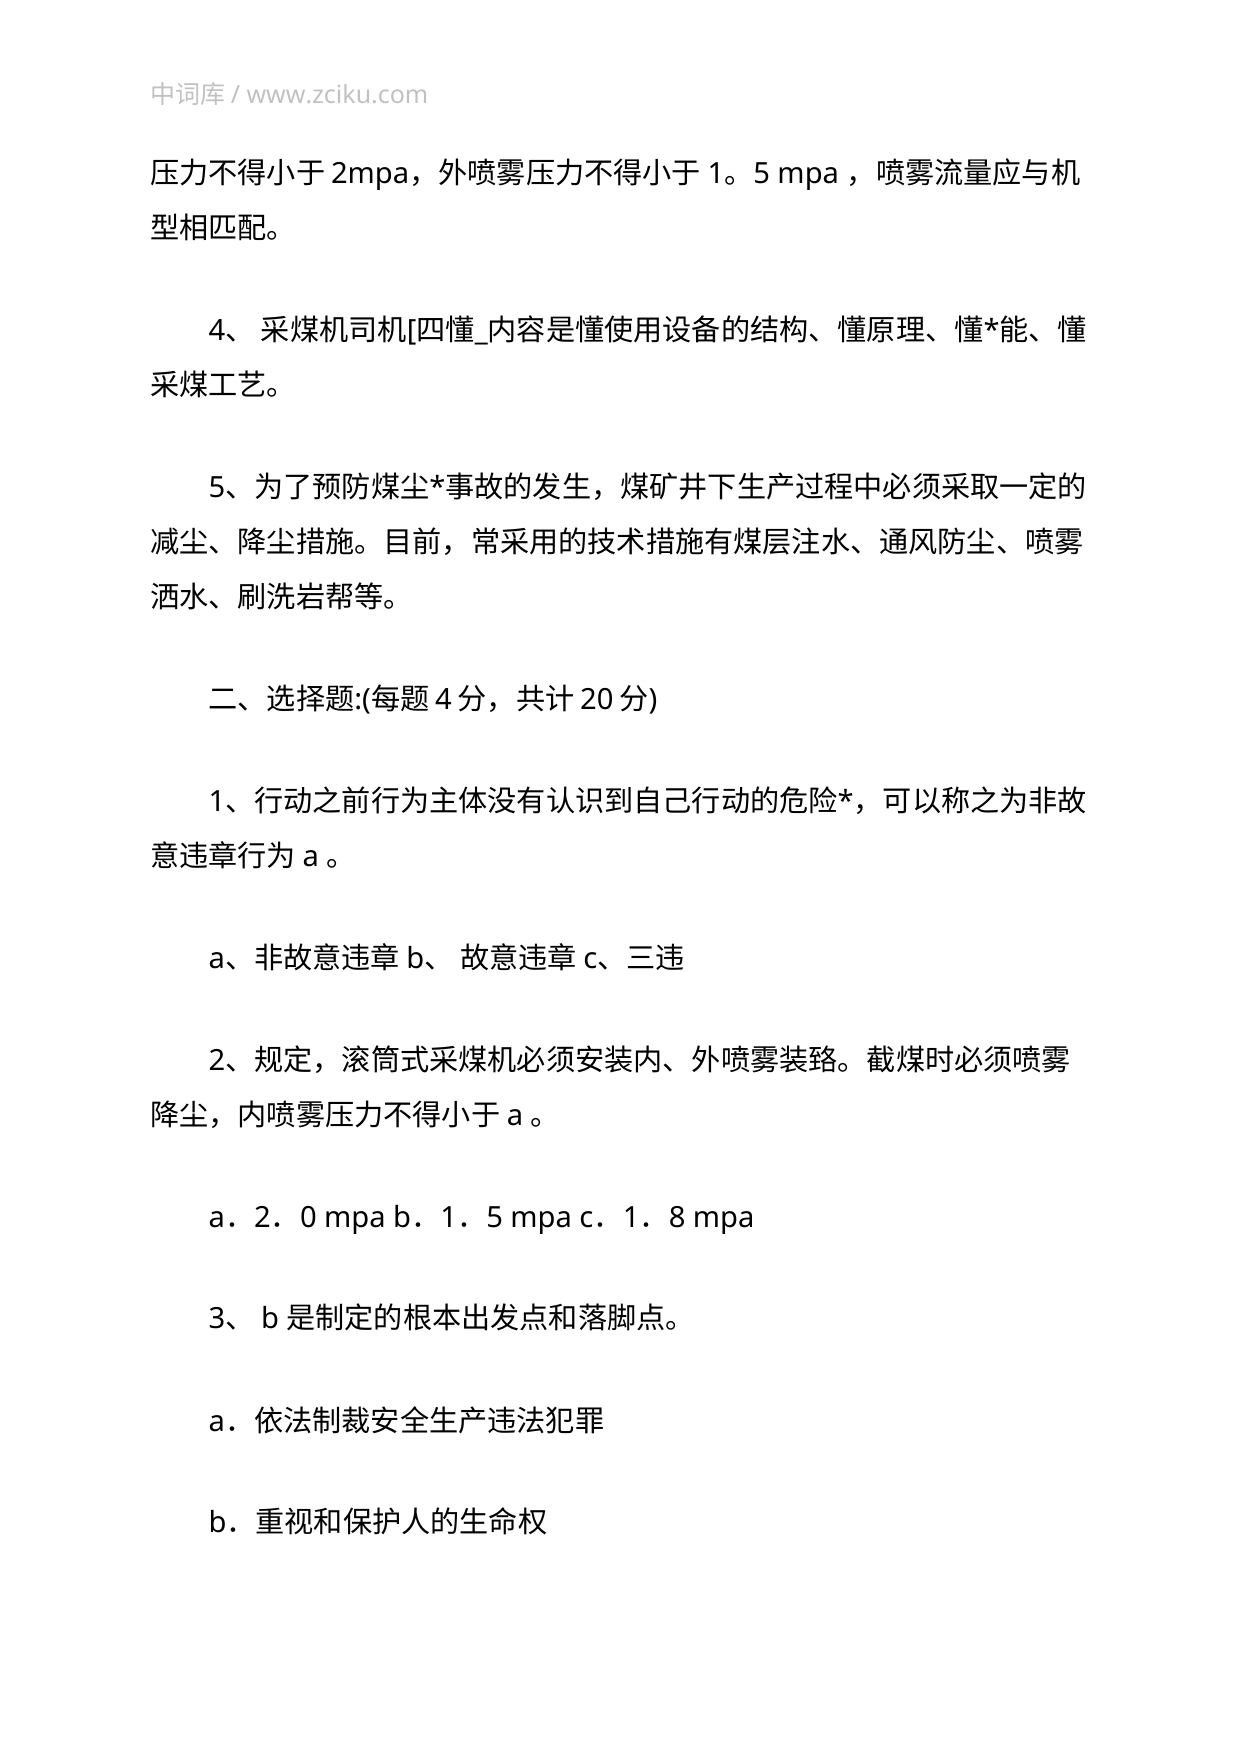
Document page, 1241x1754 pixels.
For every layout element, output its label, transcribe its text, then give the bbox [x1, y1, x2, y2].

text 5、为了预防煤尘*事故的发生，煤矿井下生产过程中必须采取一定的减尘、降尘措施。目前，常采用的技术措施有煤层注水、通风防尘、喷雾洒水、刷洗岩帮等。 [150, 463, 1090, 616]
text 1、行动之前行为主体没有认识到自己行动的危险*，可以称之为非故意违章行为 a 。 [150, 777, 1090, 874]
text 二、选择题:(每题4分，共计20分) [150, 675, 1090, 718]
text b．重视和保护人的生命权 [150, 1499, 1090, 1541]
text a、非故意违章 b、 故意违章 c、三违 [150, 934, 1090, 977]
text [150, 150, 1090, 247]
text 4、 采煤机司机[四懂_内容是懂使用设备的结构、懂原理、懂*能、懂采煤工艺。 [150, 307, 1090, 404]
text 2、规定，滚筒式采煤机必须安装内、外喷雾装臵。截煤时必须喷雾降尘，内喷雾压力不得小于 a 。 [150, 1036, 1090, 1133]
text 3、 b 是制定的根本出发点和落脚点。 [150, 1295, 1090, 1337]
text a．2．0 mpa b．1．5 mpa c．1．8 mpa [150, 1193, 1090, 1236]
text a．依法制裁安全生产违法犯罪 [150, 1397, 1090, 1439]
